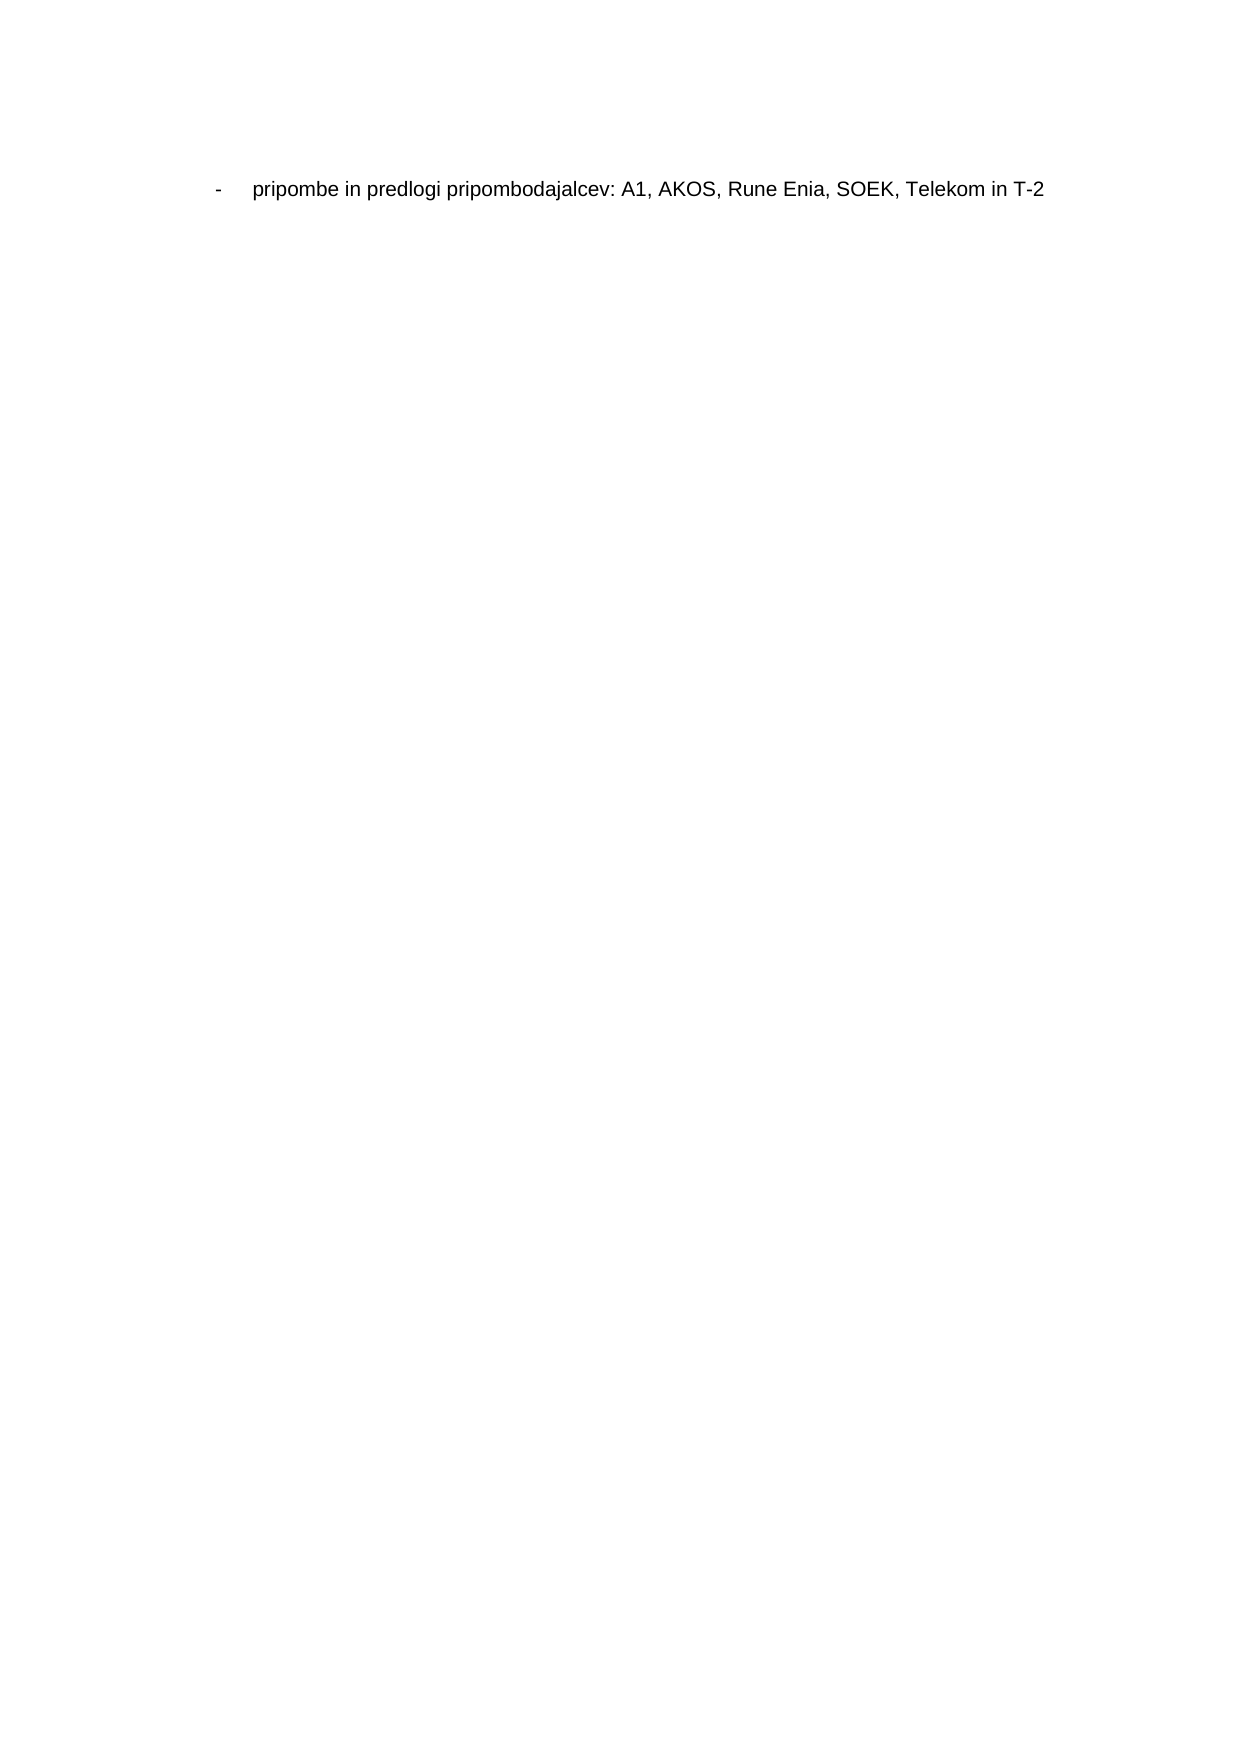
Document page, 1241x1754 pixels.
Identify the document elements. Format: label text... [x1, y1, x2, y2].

list pripombe in predlogi pripombodajalcev: A1, AKOS, Rune Enia, SOEK, Telekom in T-2 [215, 177, 1063, 201]
